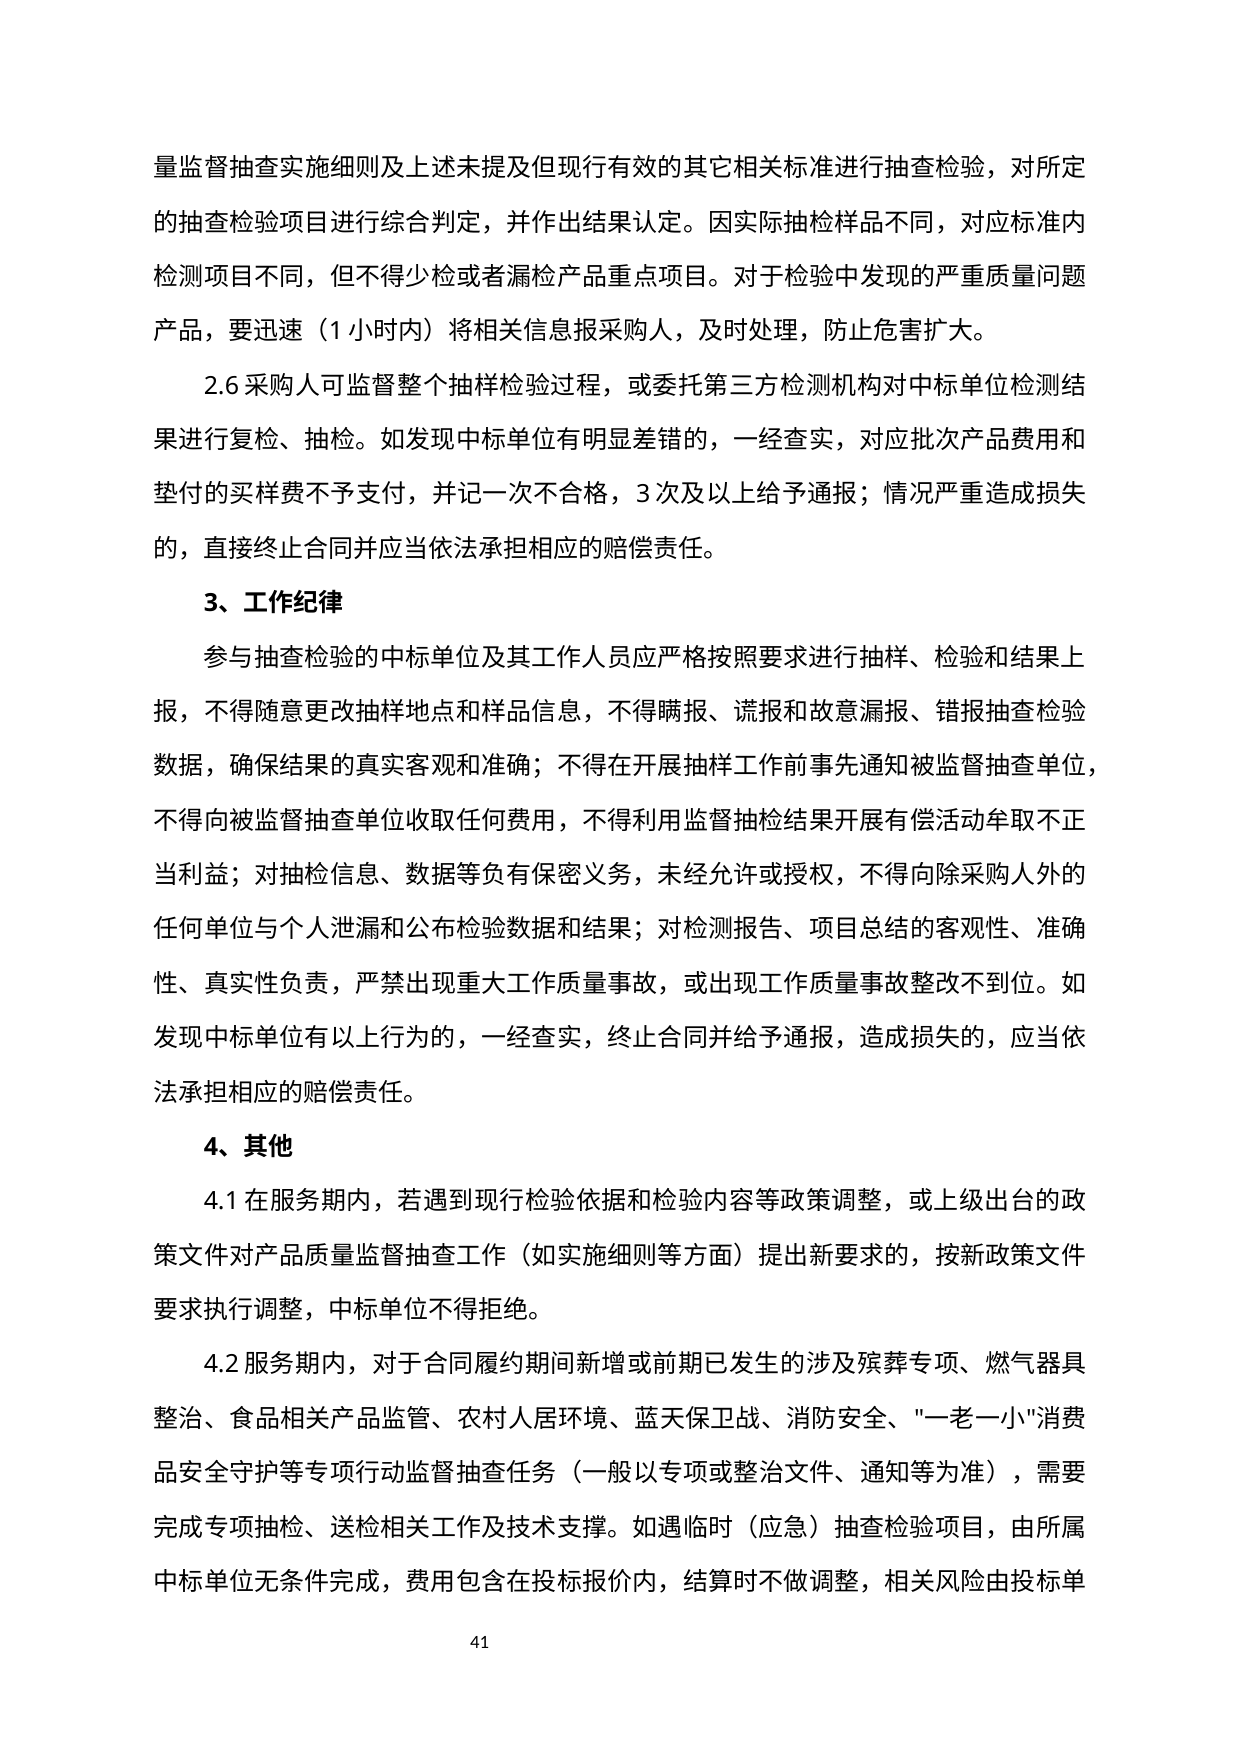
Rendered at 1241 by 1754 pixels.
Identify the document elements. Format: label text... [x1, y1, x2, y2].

text 2.6采购人可监督整个抽样检验过程，或委托第三方检测机构对中标单位检测结果进行复检、抽检。如发现中标单位有明显差错的，一经查实，对应批次产品费用和垫付的买样费不予支付，并记一次不合格，3次及以上给予通报；情况严重造成损失的，直接终止合同并应当依法承担相应的赔偿责任。 [153, 365, 1087, 564]
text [153, 1344, 1087, 1598]
text 4.1在服务期内，若遇到现行检验依据和检验内容等政策调整，或上级出台的政策文件对产品质量监督抽查工作（如实施细则等方面）提出新要求的，按新政策文件要求执行调整，中标单位不得拒绝。 [153, 1181, 1087, 1326]
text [153, 148, 1087, 347]
text 参与抽查检验的中标单位及其工作人员应严格按照要求进行抽样、检验和结果上报，不得随意更改抽样地点和样品信息，不得瞒报、谎报和故意漏报、错报抽查检验数据，确保结果的真实客观和准确；不得在开展抽样工作前事先通知被监督抽查单位，不得向被监督抽查单位收取任何费用，不得利用监督抽检结果开展有偿活动牟取不正当利益；对抽检信息、数据等负有保密义务，未经允许或授权，不得向除采购人外的任何单位与个人泄漏和公布检验数据和结果；对检测报告、项目总结的客观性、准确性、真实性负责，严禁出现重大工作质量事故，或出现工作质量事故整改不到位。如发现中标单位有以上行为的，一经查实，终止合同并给予通报，造成损失的，应当依法承担相应的赔偿责任。 [153, 637, 1087, 1108]
text 4、其他 [153, 1126, 1087, 1163]
text 3、工作纪律 [153, 583, 1087, 619]
